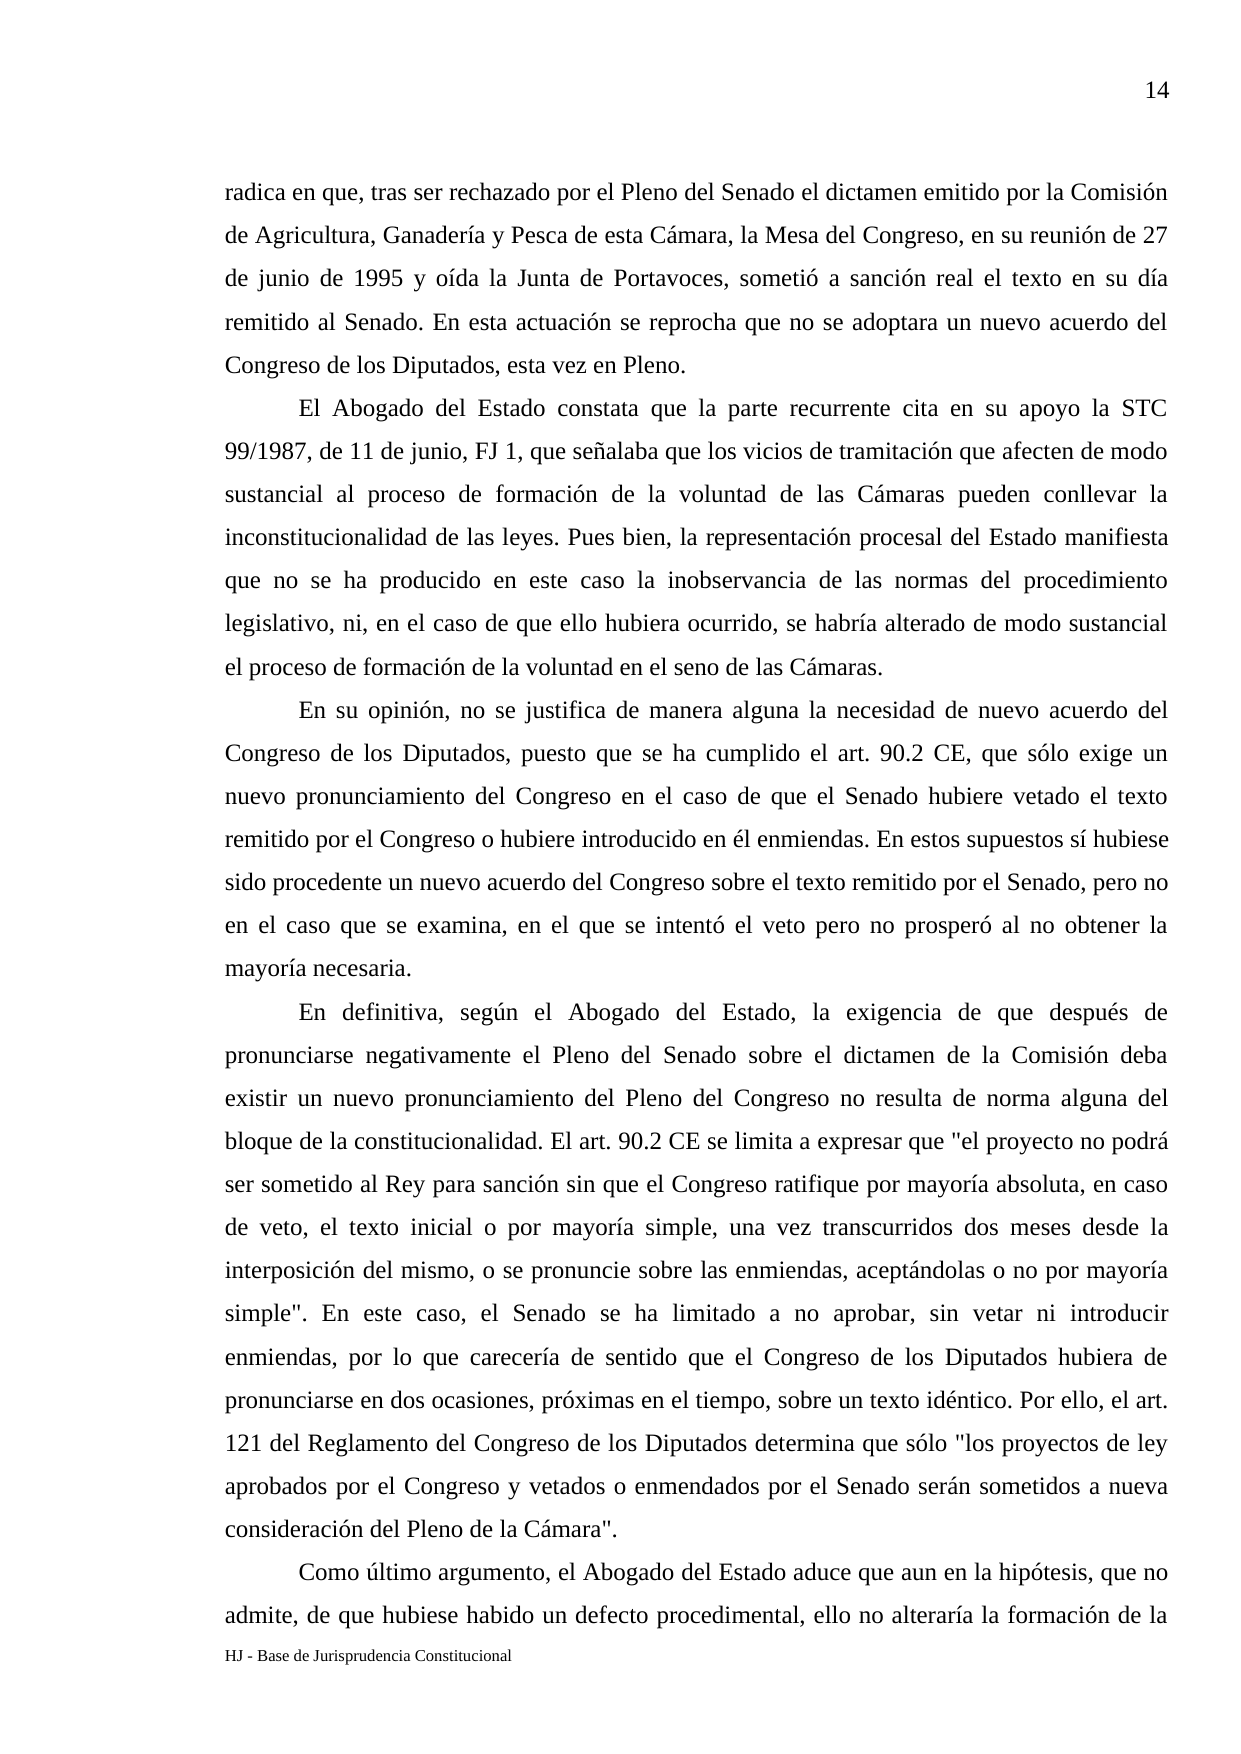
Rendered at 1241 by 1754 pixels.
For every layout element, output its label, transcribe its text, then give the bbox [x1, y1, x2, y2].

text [224, 177, 1169, 378]
text En definitiva, según el Abogado del Estado, la exigencia de que después de pronunciarse negativamente el Pleno del Senado sobre el dictamen de la Comisión deba existir un nuevo pronunciamiento del Pleno del Congreso no resulta de norma alguna del bloque de la constitucionalidad. El art. 90.2 CE se limita a expresar que "el proyecto no podrá ser sometido al Rey para sanción sin que el Congreso ratifique por mayoría absoluta, en caso de veto, el texto inicial o por mayoría simple, una vez transcurridos dos meses desde la interposición del mismo, o se pronuncie sobre las enmiendas, aceptándolas o no por mayoría simple". En este caso, el Senado se ha limitado a no aprobar, sin vetar ni introducir enmiendas, por lo que carecería de sentido que el Congreso de los Diputados hubiera de pronunciarse en dos ocasiones, próximas en el tiempo, sobre un texto idéntico. Por ello, el art. 121 del Reglamento del Congreso de los Diputados determina que sólo "los proyectos de ley aprobados por el Congreso y vetados o enmendados por el Senado serán sometidos a nueva consideración del Pleno de la Cámara". [224, 997, 1169, 1543]
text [224, 1557, 1169, 1629]
text En su opinión, no se justifica de manera alguna la necesidad de nuevo acuerdo del Congreso de los Diputados, puesto que se ha cumplido el art. 90.2 CE, que sólo exige un nuevo pronunciamiento del Congreso en el caso de que el Senado hubiere vetado el texto remitido por el Congreso o hubiere introducido en él enmiendas. En estos supuestos sí hubiese sido procedente un nuevo acuerdo del Congreso sobre el texto remitido por el Senado, pero no en el caso que se examina, en el que se intentó el veto pero no prosperó al no obtener la mayoría necesaria. [224, 695, 1169, 982]
text El Abogado del Estado constata que la parte recurrente cita en su apoyo la STC 99/1987, de 11 de junio, FJ 1, que señalaba que los vicios de tramitación que afecten de modo sustancial al proceso de formación de la voluntad de las Cámaras pueden conllevar la inconstitucionalidad de las leyes. Pues bien, la representación procesal del Estado manifiesta que no se ha producido en este caso la inobservancia de las normas del procedimiento legislativo, ni, en el caso de que ello hubiera ocurrido, se habría alterado de modo sustancial el proceso de formación de la voluntad en el seno de las Cámaras. [224, 393, 1169, 680]
